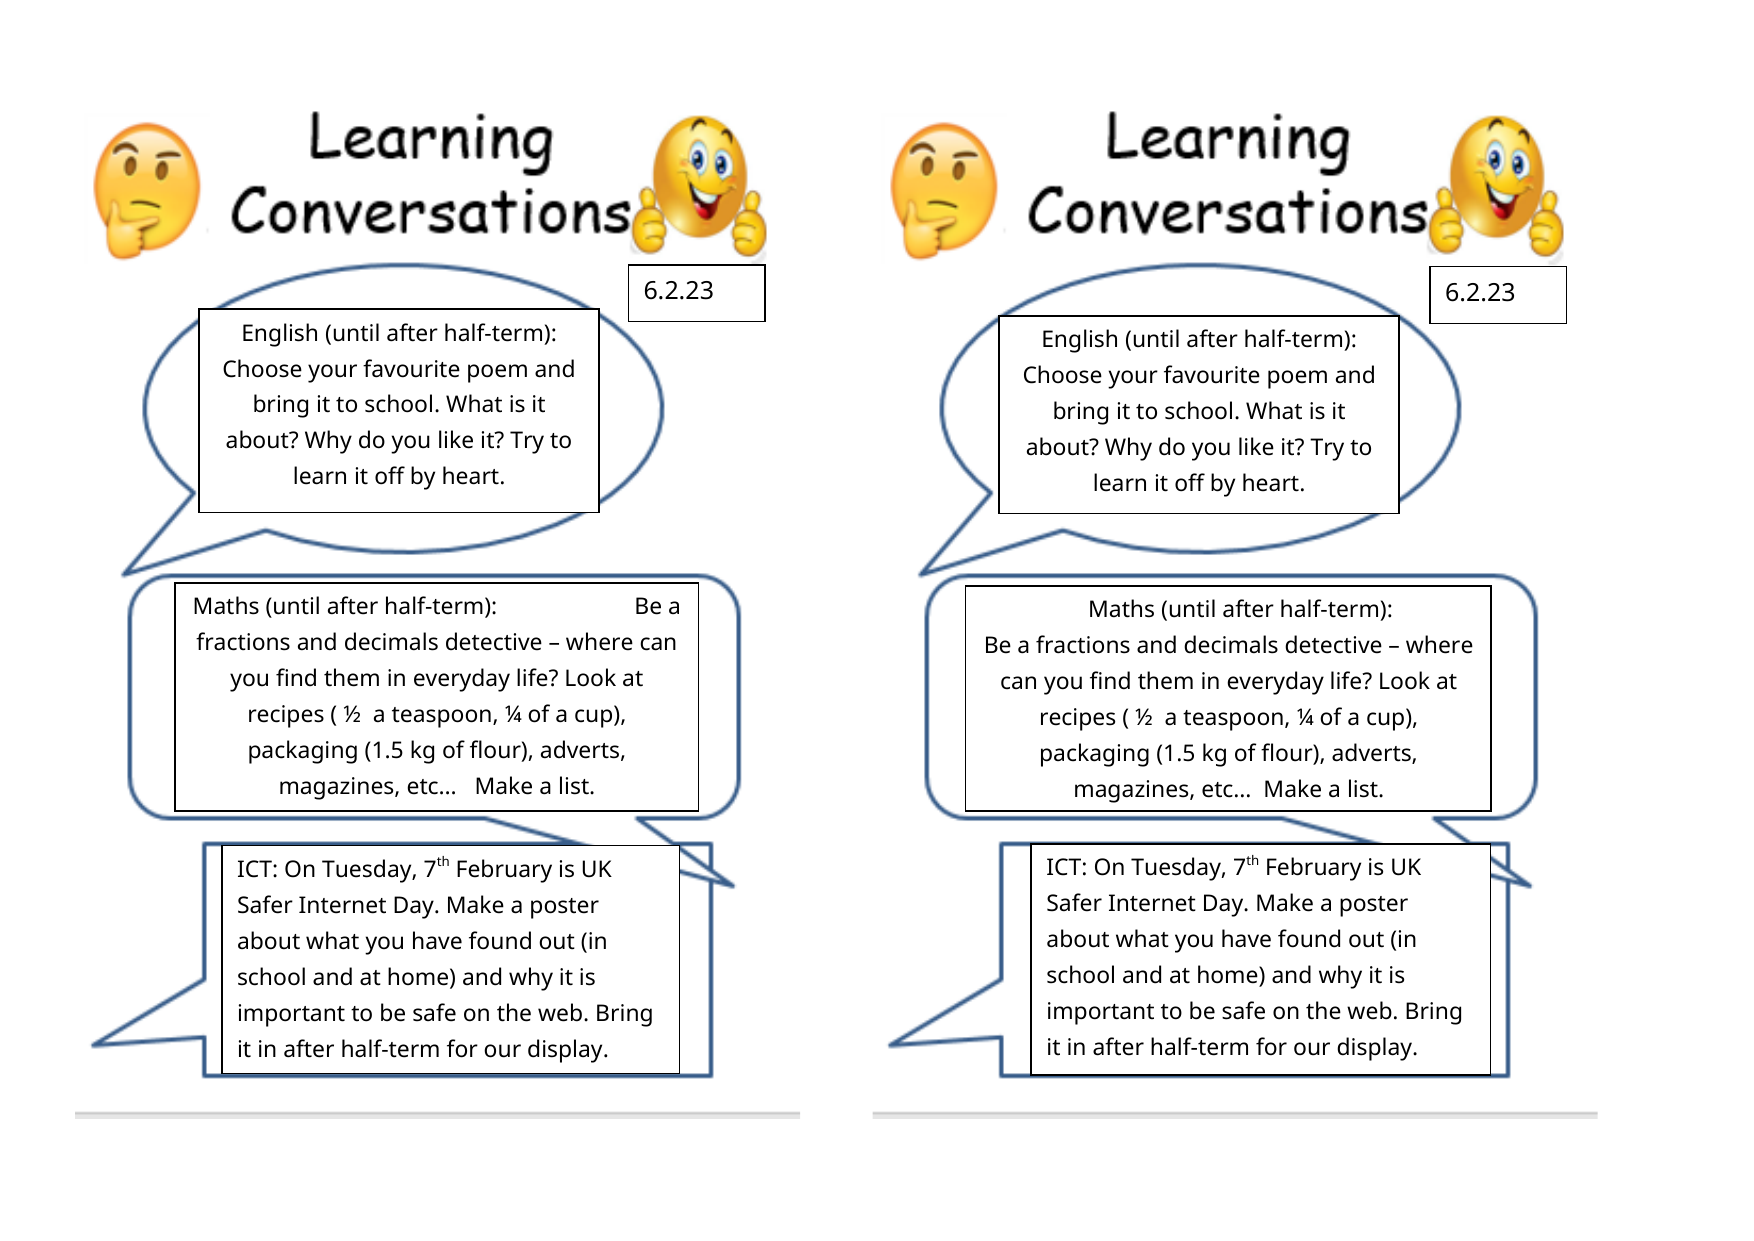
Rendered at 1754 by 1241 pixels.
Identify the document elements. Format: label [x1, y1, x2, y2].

picture [872, 75, 1598, 1119]
picture [75, 75, 800, 1119]
